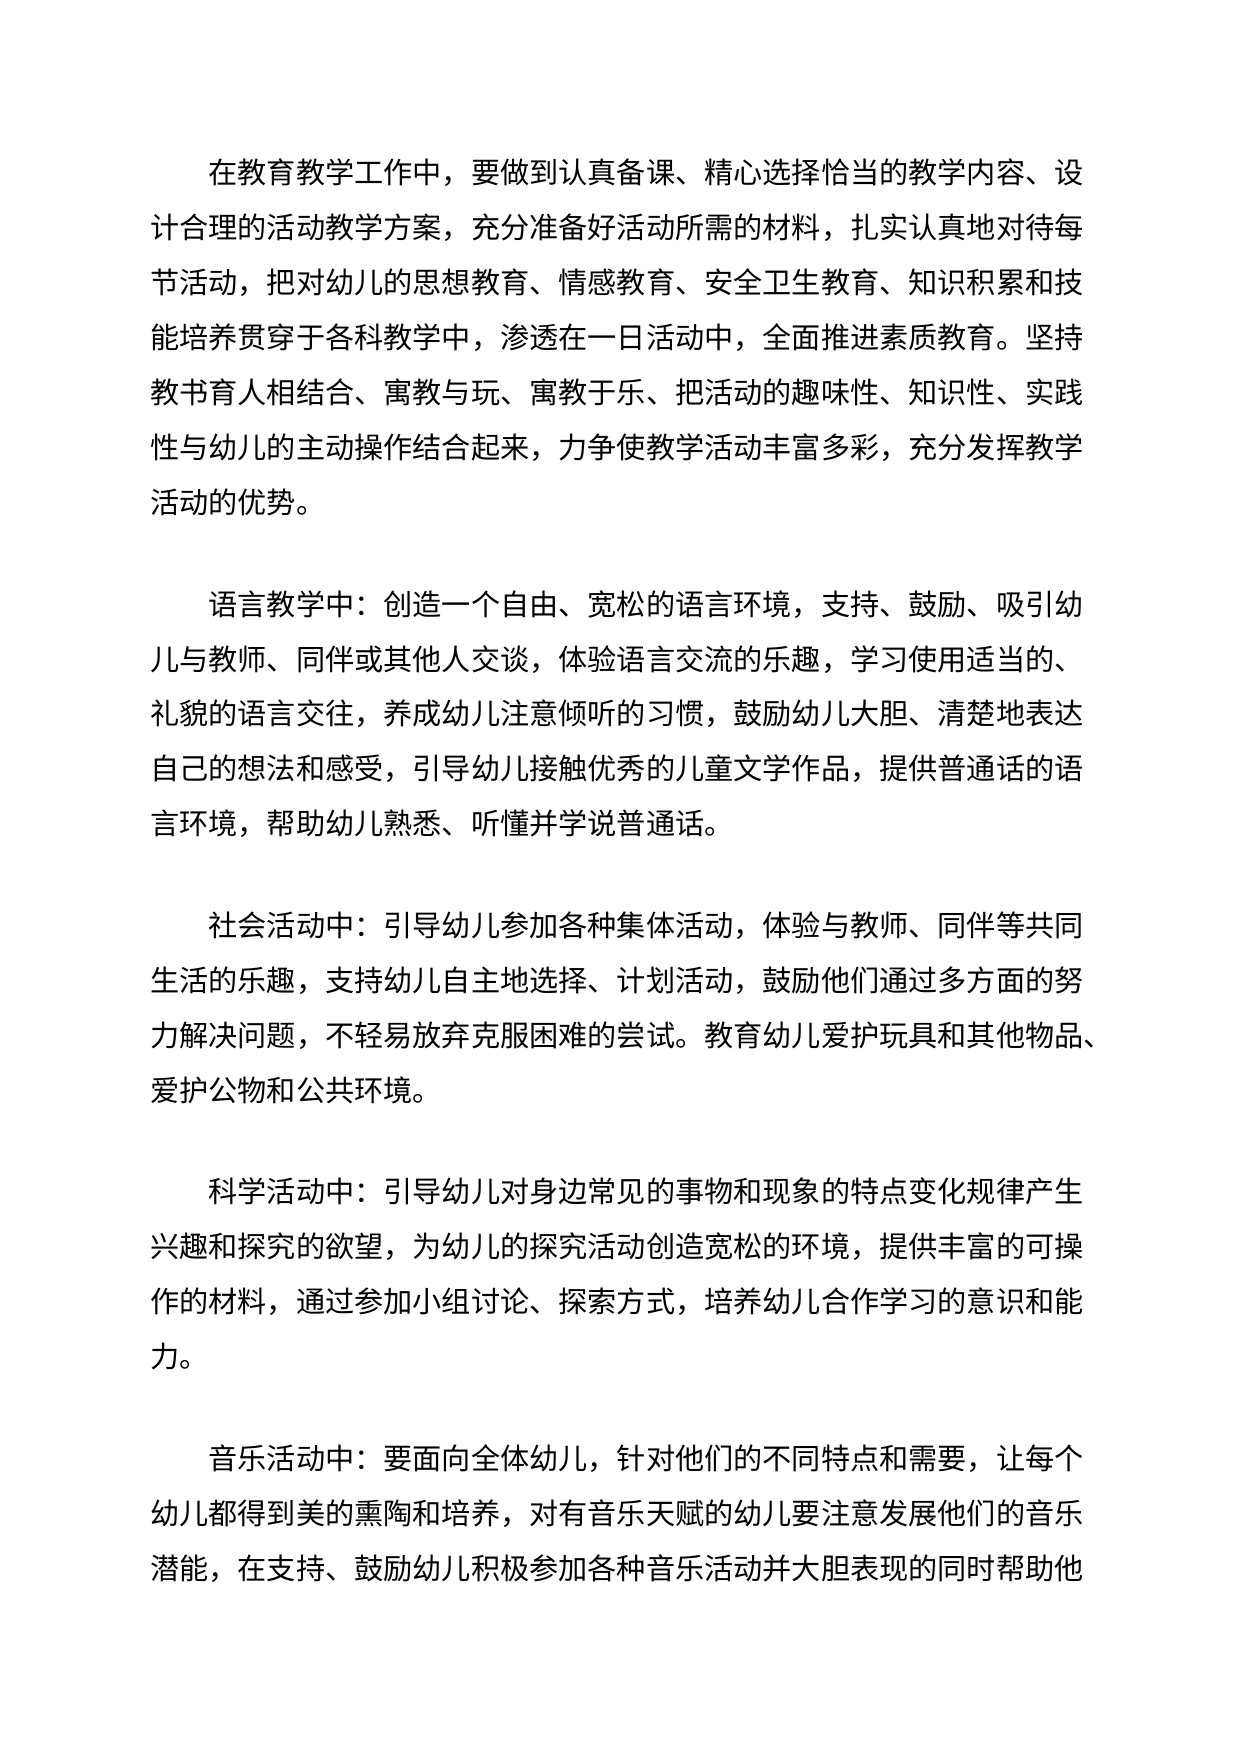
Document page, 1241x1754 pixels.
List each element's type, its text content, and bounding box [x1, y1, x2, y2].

text 社会活动中：引导幼儿参加各种集体活动，体验与教师、同伴等共同生活的乐趣，支持幼儿自主地选择、计划活动，鼓励他们通过多方面的努力解决问题，不轻易放弃克服困难的尝试。教育幼儿爱护玩具和其他物品、爱护公物和公共环境。 [150, 902, 1090, 1109]
text 科学活动中：引导幼儿对身边常见的事物和现象的特点变化规律产生兴趣和探究的欲望，为幼儿的探究活动创造宽松的环境，提供丰富的可操作的材料，通过参加小组讨论、探索方式，培养幼儿合作学习的意识和能力。 [150, 1169, 1090, 1376]
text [150, 1435, 1090, 1587]
text 在教育教学工作中，要做到认真备课、精心选择恰当的教学内容、设计合理的活动教学方案，充分准备好活动所需的材料，扎实认真地对待每节活动，把对幼儿的思想教育、情感教育、安全卫生教育、知识积累和技能培养贯穿于各科教学中，渗透在一日活动中，全面推进素质教育。坚持教书育人相结合、寓教与玩、寓教于乐、把活动的趣味性、知识性、实践性与幼儿的主动操作结合起来，力争使教学活动丰富多彩，充分发挥教学活动的优势。 [150, 150, 1090, 522]
text 语言教学中：创造一个自由、宽松的语言环境，支持、鼓励、吸引幼儿与教师、同伴或其他人交谈，体验语言交流的乐趣，学习使用适当的、礼貌的语言交往，养成幼儿注意倾听的习惯，鼓励幼儿大胆、清楚地表达自己的想法和感受，引导幼儿接触优秀的儿童文学作品，提供普通话的语言环境，帮助幼儿熟悉、听懂并学说普通话。 [150, 581, 1090, 843]
